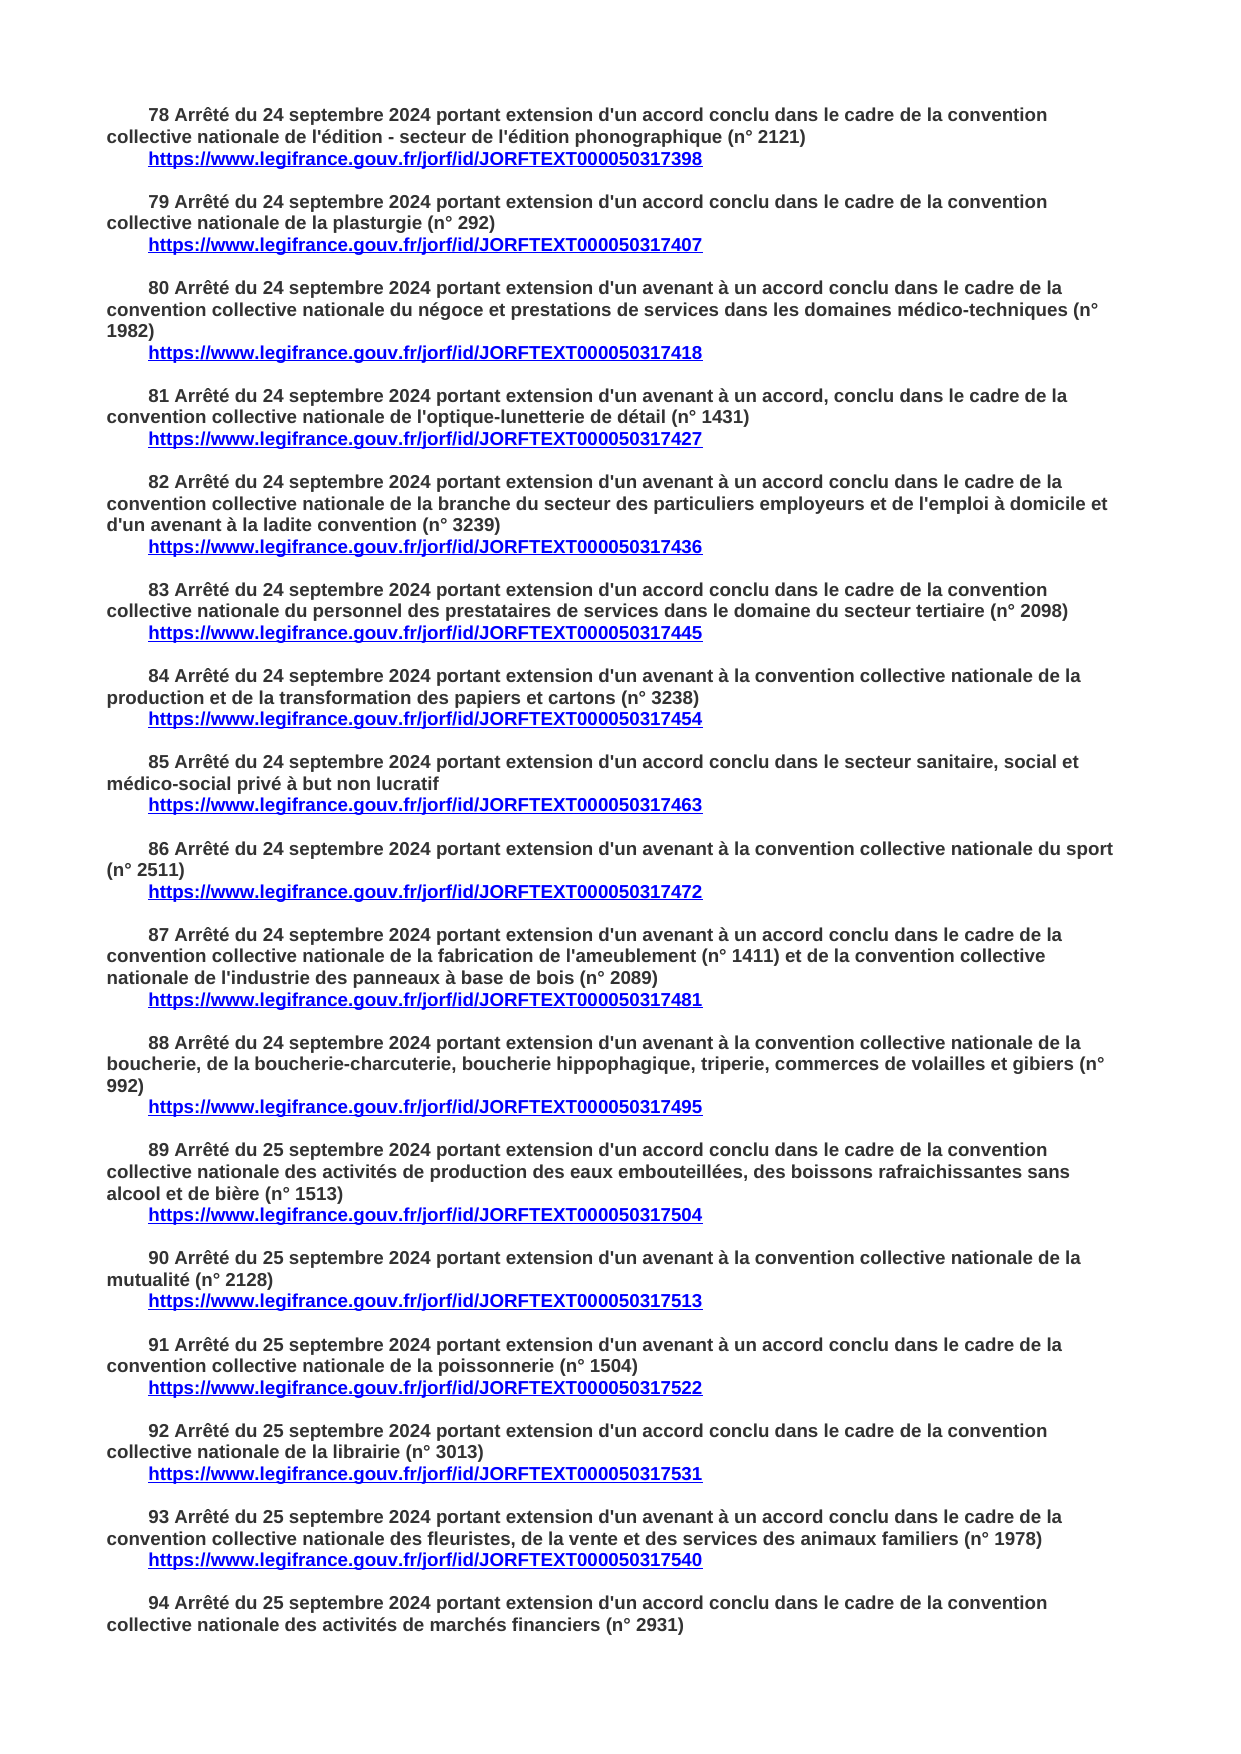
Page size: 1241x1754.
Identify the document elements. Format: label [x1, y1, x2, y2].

text [106, 83, 1128, 1635]
